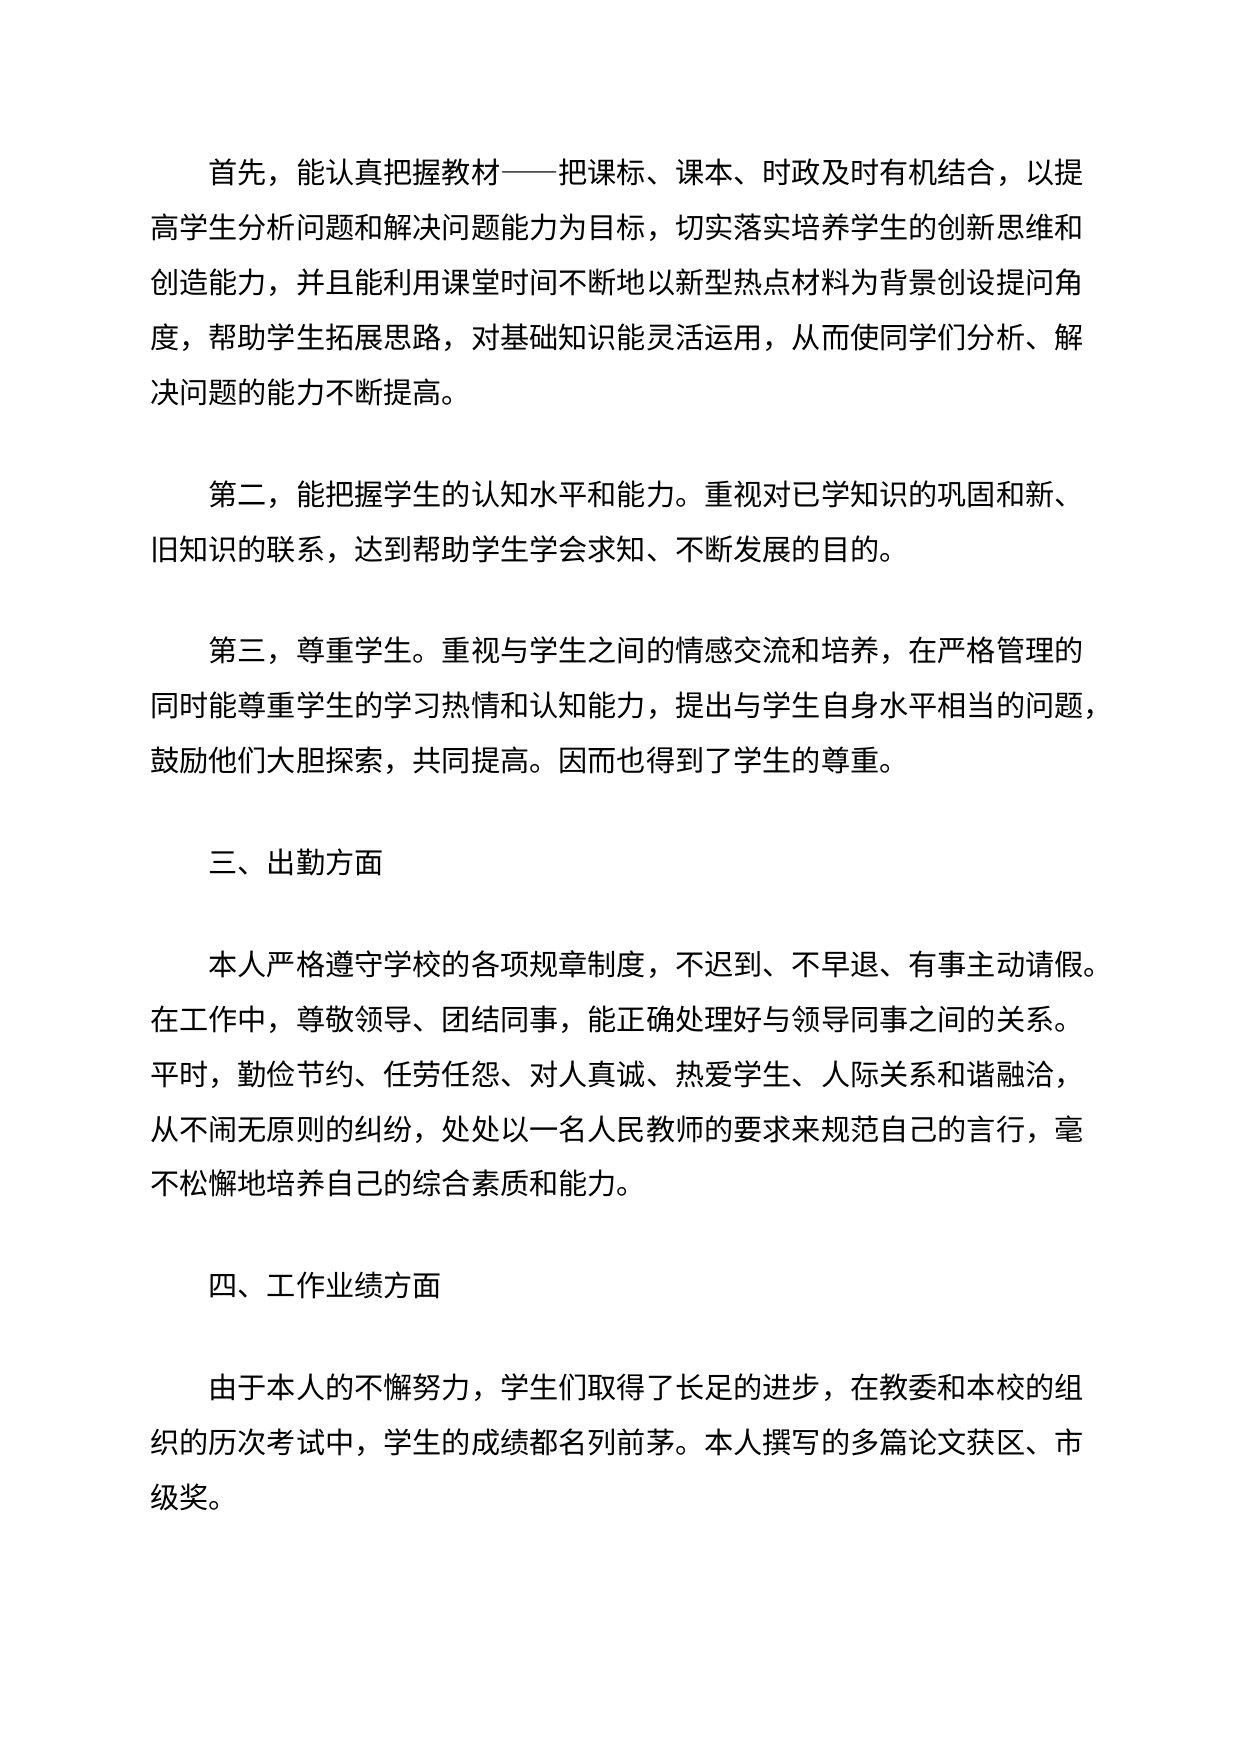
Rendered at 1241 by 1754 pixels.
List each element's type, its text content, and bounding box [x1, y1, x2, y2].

text 首先，能认真把握教材――把课标、课本、时政及时有机结合，以提高学生分析问题和解决问题能力为目标，切实落实培养学生的创新思维和创造能力，并且能利用课堂时间不断地以新型热点材料为背景创设提问角度，帮助学生拓展思路，对基础知识能灵活运用，从而使同学们分析、解决问题的能力不断提高。 [150, 150, 1090, 412]
text 三、出勤方面 [150, 839, 1090, 882]
text 第三，尊重学生。重视与学生之间的情感交流和培养，在严格管理的同时能尊重学生的学习热情和认知能力，提出与学生自身水平相当的问题，鼓励他们大胆探索，共同提高。因而也得到了学生的尊重。 [150, 628, 1090, 780]
text 本人严格遵守学校的各项规章制度，不迟到、不早退、有事主动请假。在工作中，尊敬领导、团结同事，能正确处理好与领导同事之间的关系。平时，勤俭节约、任劳任怨、对人真诚、热爱学生、人际关系和谐融洽，从不闹无原则的纠纷，处处以一名人民教师的要求来规范自己的言行，毫不松懈地培养自己的综合素质和能力。 [150, 941, 1090, 1203]
text 四、工作业绩方面 [150, 1263, 1090, 1305]
text 由于本人的不懈努力，学生们取得了长足的进步，在教委和本校的组织的历次考试中，学生的成绩都名列前茅。本人撰写的多篇论文获区、市级奖。 [150, 1364, 1090, 1517]
text 第二，能把握学生的认知水平和能力。重视对已学知识的巩固和新、旧知识的联系，达到帮助学生学会求知、不断发展的目的。 [150, 471, 1090, 568]
